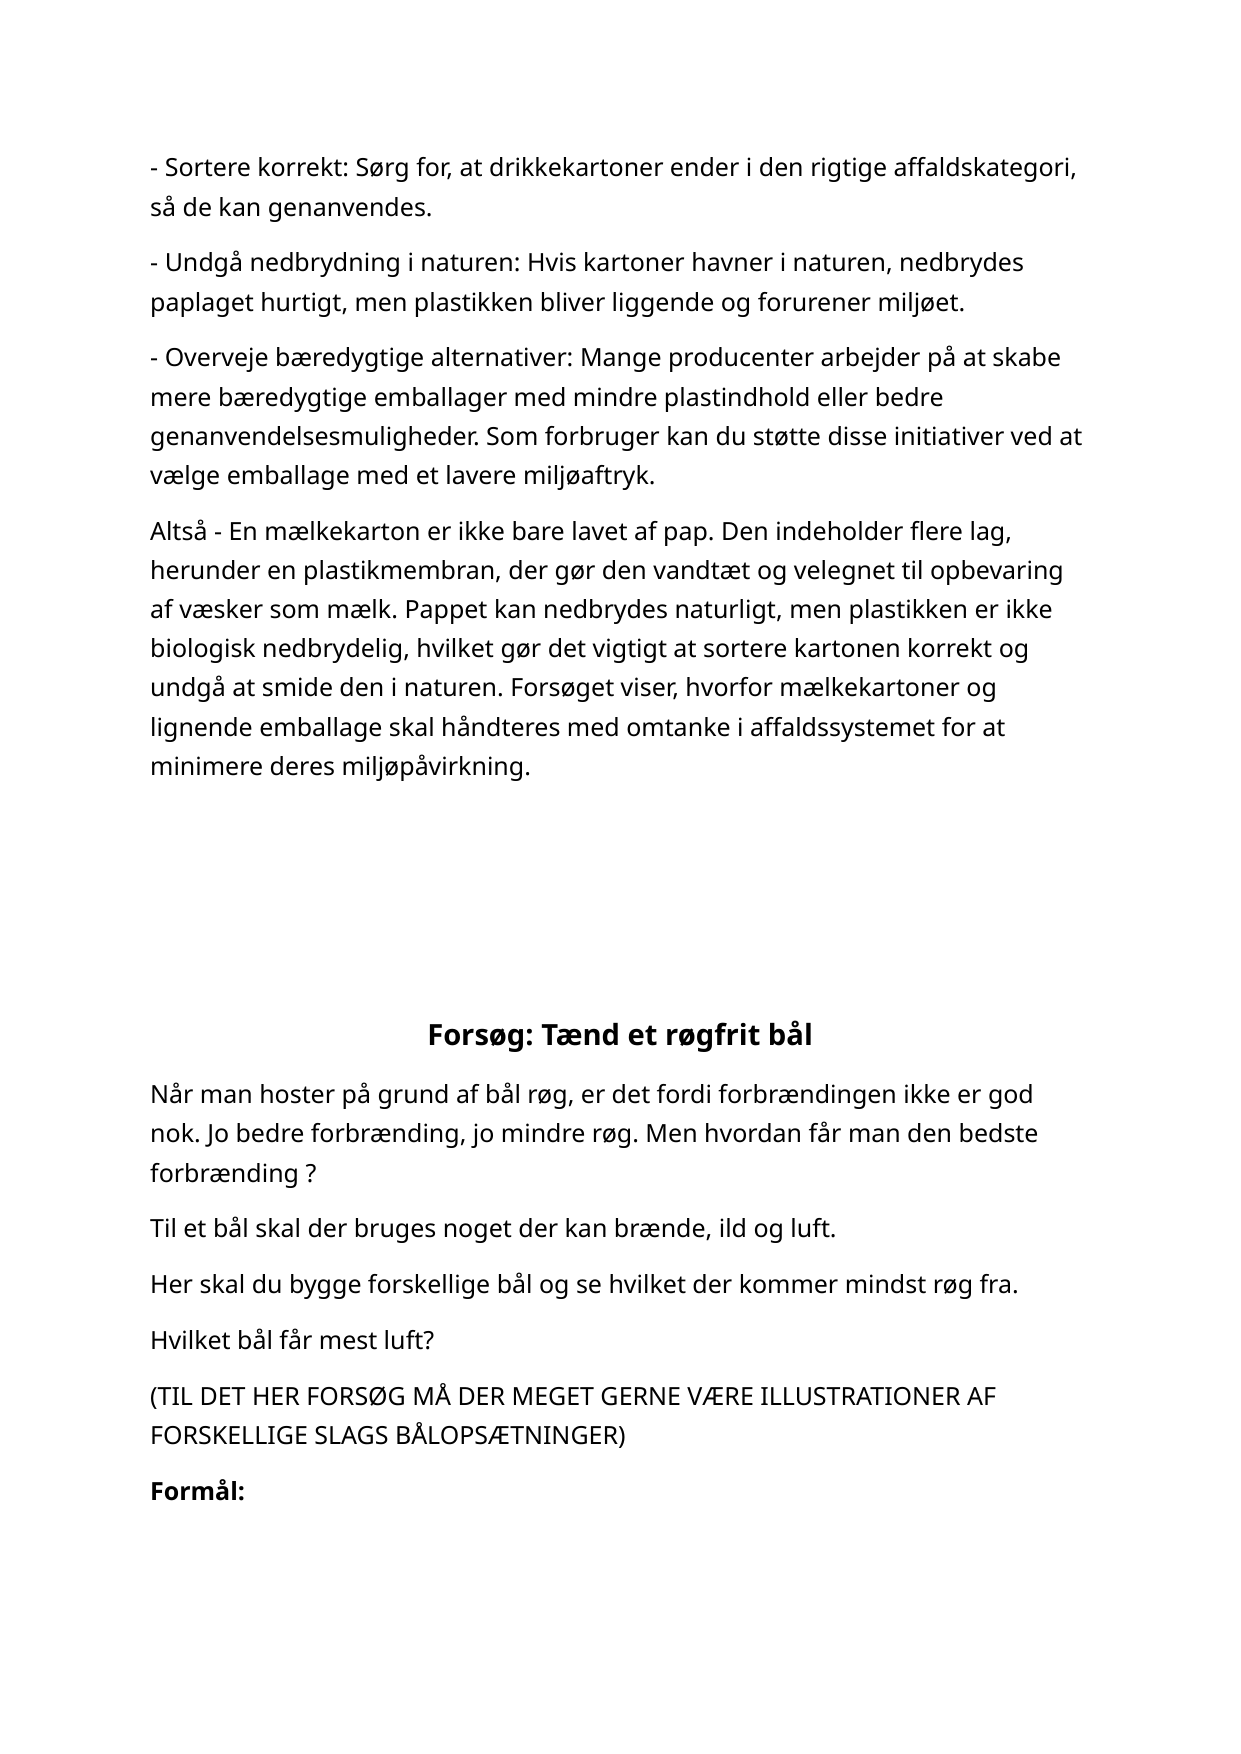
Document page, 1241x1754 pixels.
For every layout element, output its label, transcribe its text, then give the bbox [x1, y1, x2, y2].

text Hvilket bål får mest luft? [150, 1323, 1090, 1357]
text - Undgå nedbrydning i naturen: Hvis kartoner havner i naturen, nedbrydes paplaget hurtigt, men plastikken bliver liggende og forurener miljøet. [150, 245, 1090, 318]
text Her skal du bygge forskellige bål og se hvilket der kommer mindst røg fra. [150, 1267, 1090, 1301]
text (TIL DET HER FORSØG MÅ DER MEGET GERNE VÆRE ILLUSTRATIONER AF FORSKELLIGE SLAGS BÅLOPSÆTNINGER) [150, 1378, 1090, 1452]
text - Overveje bæredygtige alternativer: Mange producenter arbejder på at skabe mere bæredygtige emballager med mindre plastindhold eller bedre genanvendelsesmuligheder. Som forbruger kan du støtte disse initiativer ved at vælge emballage med et lavere miljøaftryk. [150, 340, 1090, 492]
text Forsøg: Tænd et røgfrit bål [150, 1014, 1090, 1054]
text Til et bål skal der bruges noget der kan brænde, ild og luft. [150, 1211, 1090, 1245]
text Formål: [150, 1473, 1090, 1508]
text - Sortere korrekt: Sørg for, at drikkekartoner ender i den rigtige affaldskategori, så de kan genanvendes. [150, 150, 1090, 223]
text Når man hoster på grund af bål røg, er det fordi forbrændingen ikke er god nok. Jo bedre forbrænding, jo mindre røg. Men hvordan får man den bedste forbrænding ? [150, 1077, 1090, 1189]
text Altså - En mælkekarton er ikke bare lavet af pap. Den indeholder flere lag, herunder en plastikmembran, der gør den vandtæt og velegnet til opbevaring af væsker som mælk. Pappet kan nedbrydes naturligt, men plastikken er ikke biologisk nedbrydelig, hvilket gør det vigtigt at sortere kartonen korrekt og undgå at smide den i naturen. Forsøget viser, hvorfor mælkekartoner og lignende emballage skal håndteres med omtanke i affaldssystemet for at minimere deres miljøpåvirkning. [150, 513, 1090, 782]
